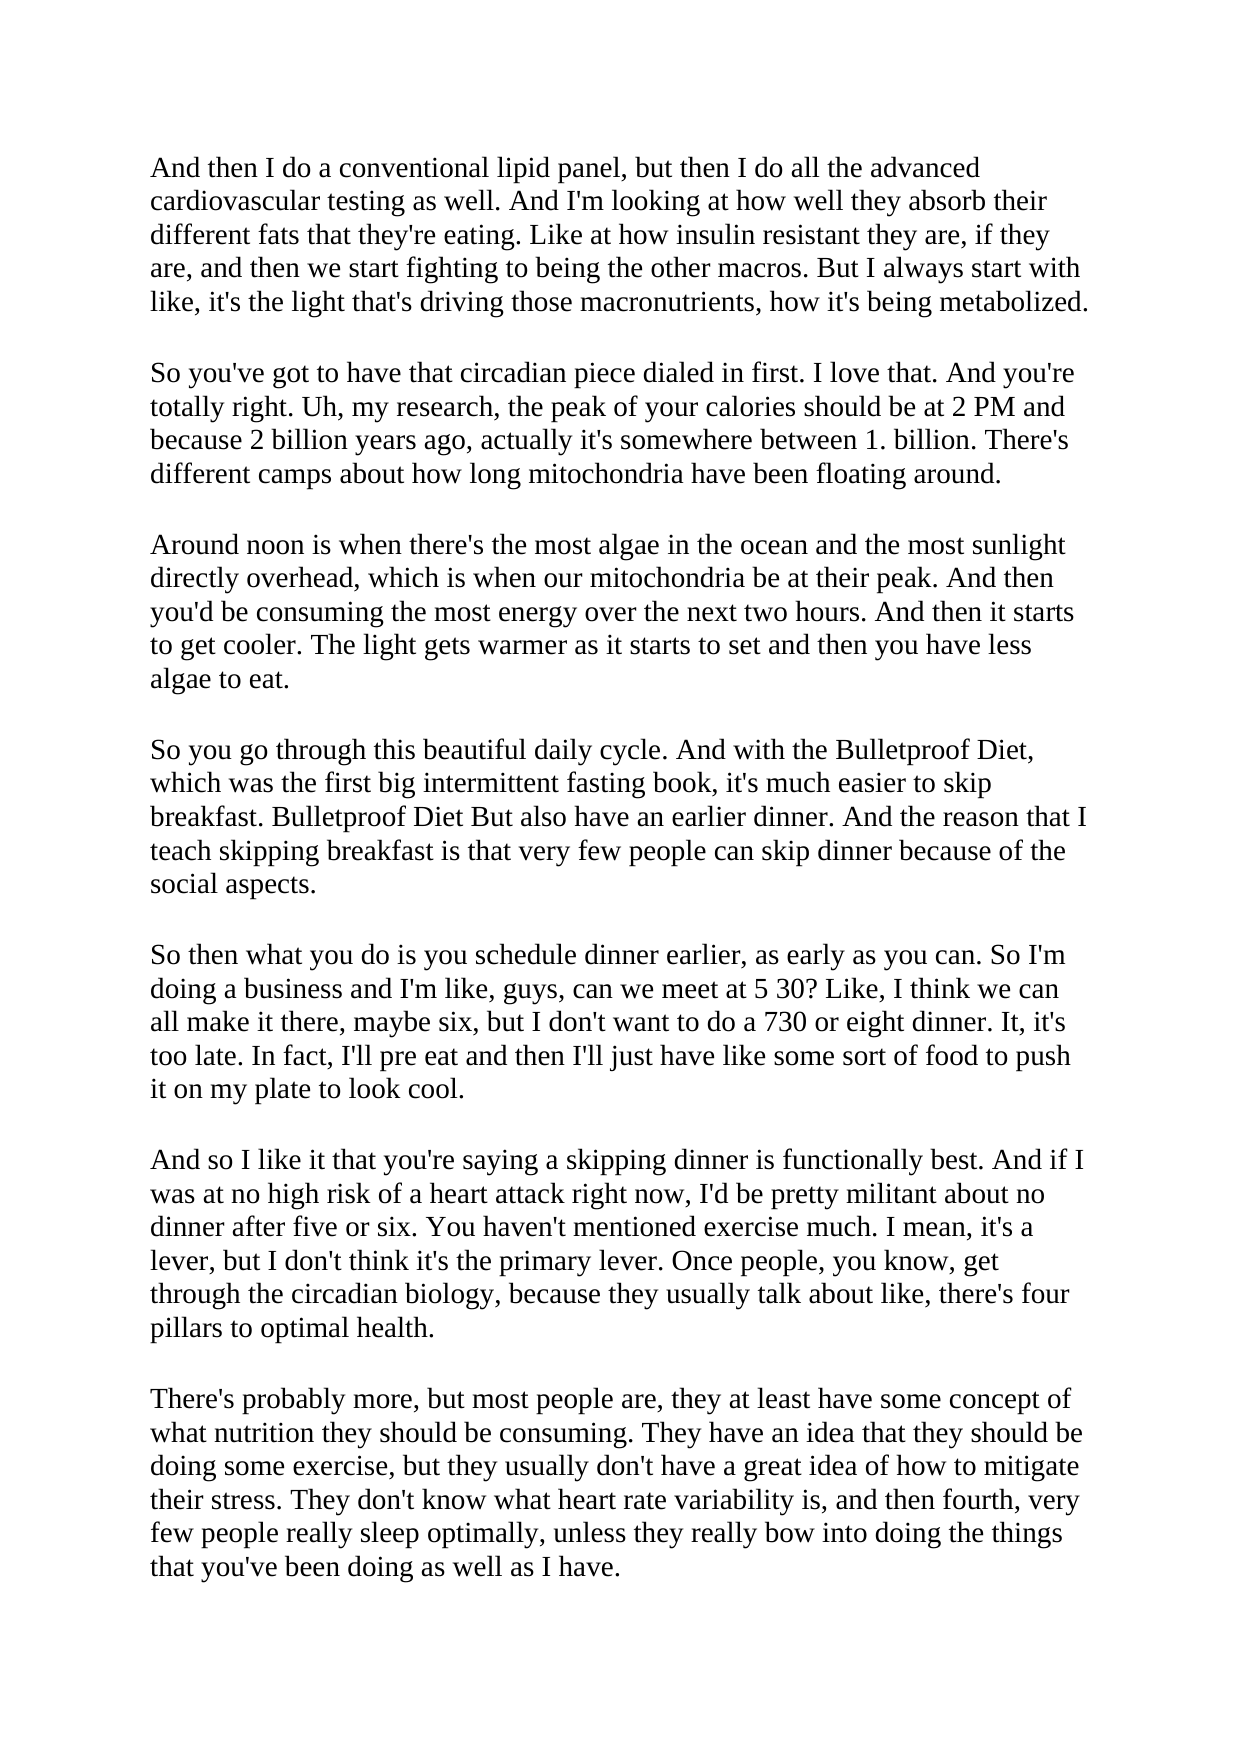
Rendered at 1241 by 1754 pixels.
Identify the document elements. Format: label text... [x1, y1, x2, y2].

text And then I do a conventional lipid panel, but then I do all the advanced cardiovascular testing as well. And I'm looking at how well they absorb their different fats that they're eating. Like at how insulin resistant they are, if they are, and then we start fighting to being the other macros. But I always start with like, it's the light that's driving those macronutrients, how it's being metabolized. [150, 150, 1090, 318]
text And so I like it that you're saying a skipping dinner is functionally best. And if I was at no high risk of a heart attack right now, I'd be pretty militant about no dinner after five or six. You haven't mentioned exercise much. I mean, it's a lever, but I don't think it's the primary lever. Once people, you know, get through the circadian biology, because they usually talk about like, there's four pillars to optimal health. [150, 1142, 1090, 1344]
text So you've got to have that circadian piece dialed in first. I love that. And you're totally right. Uh, my research, the peak of your calories should be at 2 PM and because 2 billion years ago, actually it's somewhere between 1. billion. There's different camps about how long mitochondria have been floating around. [150, 355, 1090, 489]
text There's probably more, but most people are, they at least have some concept of what nutrition they should be consuming. They have an idea that they should be doing some exercise, but they usually don't have a great idea of how to mitigate their stress. They don't know what heart rate variability is, and then fourth, very few people really sleep optimally, unless they really bow into doing the things that you've been doing as well as I have. [150, 1381, 1090, 1582]
text Around noon is when there's the most algae in the ocean and the most sunlight directly overhead, which is when our mitochondria be at their peak. And then you'd be consuming the most energy over the next two hours. And then it starts to get cooler. The light gets warmer as it starts to set and then you have less algae to eat. [150, 527, 1090, 694]
text So then what you do is you schedule dinner earlier, as early as you can. So I'm doing a business and I'm like, guys, can we meet at 5 30? Like, I think we can all make it there, maybe six, but I don't want to do a 730 or eight dinner. It, it's too late. In fact, I'll pre eat and then I'll just have like some sort of food to push it on my plate to look cool. [150, 937, 1090, 1105]
text So you go through this beautiful daily cycle. And with the Bulletproof Diet, which was the first big intermittent fasting book, it's much easier to skip breakfast. Bulletproof Diet But also have an earlier dinner. And the reason that I teach skipping breakfast is that very few people can skip dinner because of the social aspects. [150, 732, 1090, 900]
